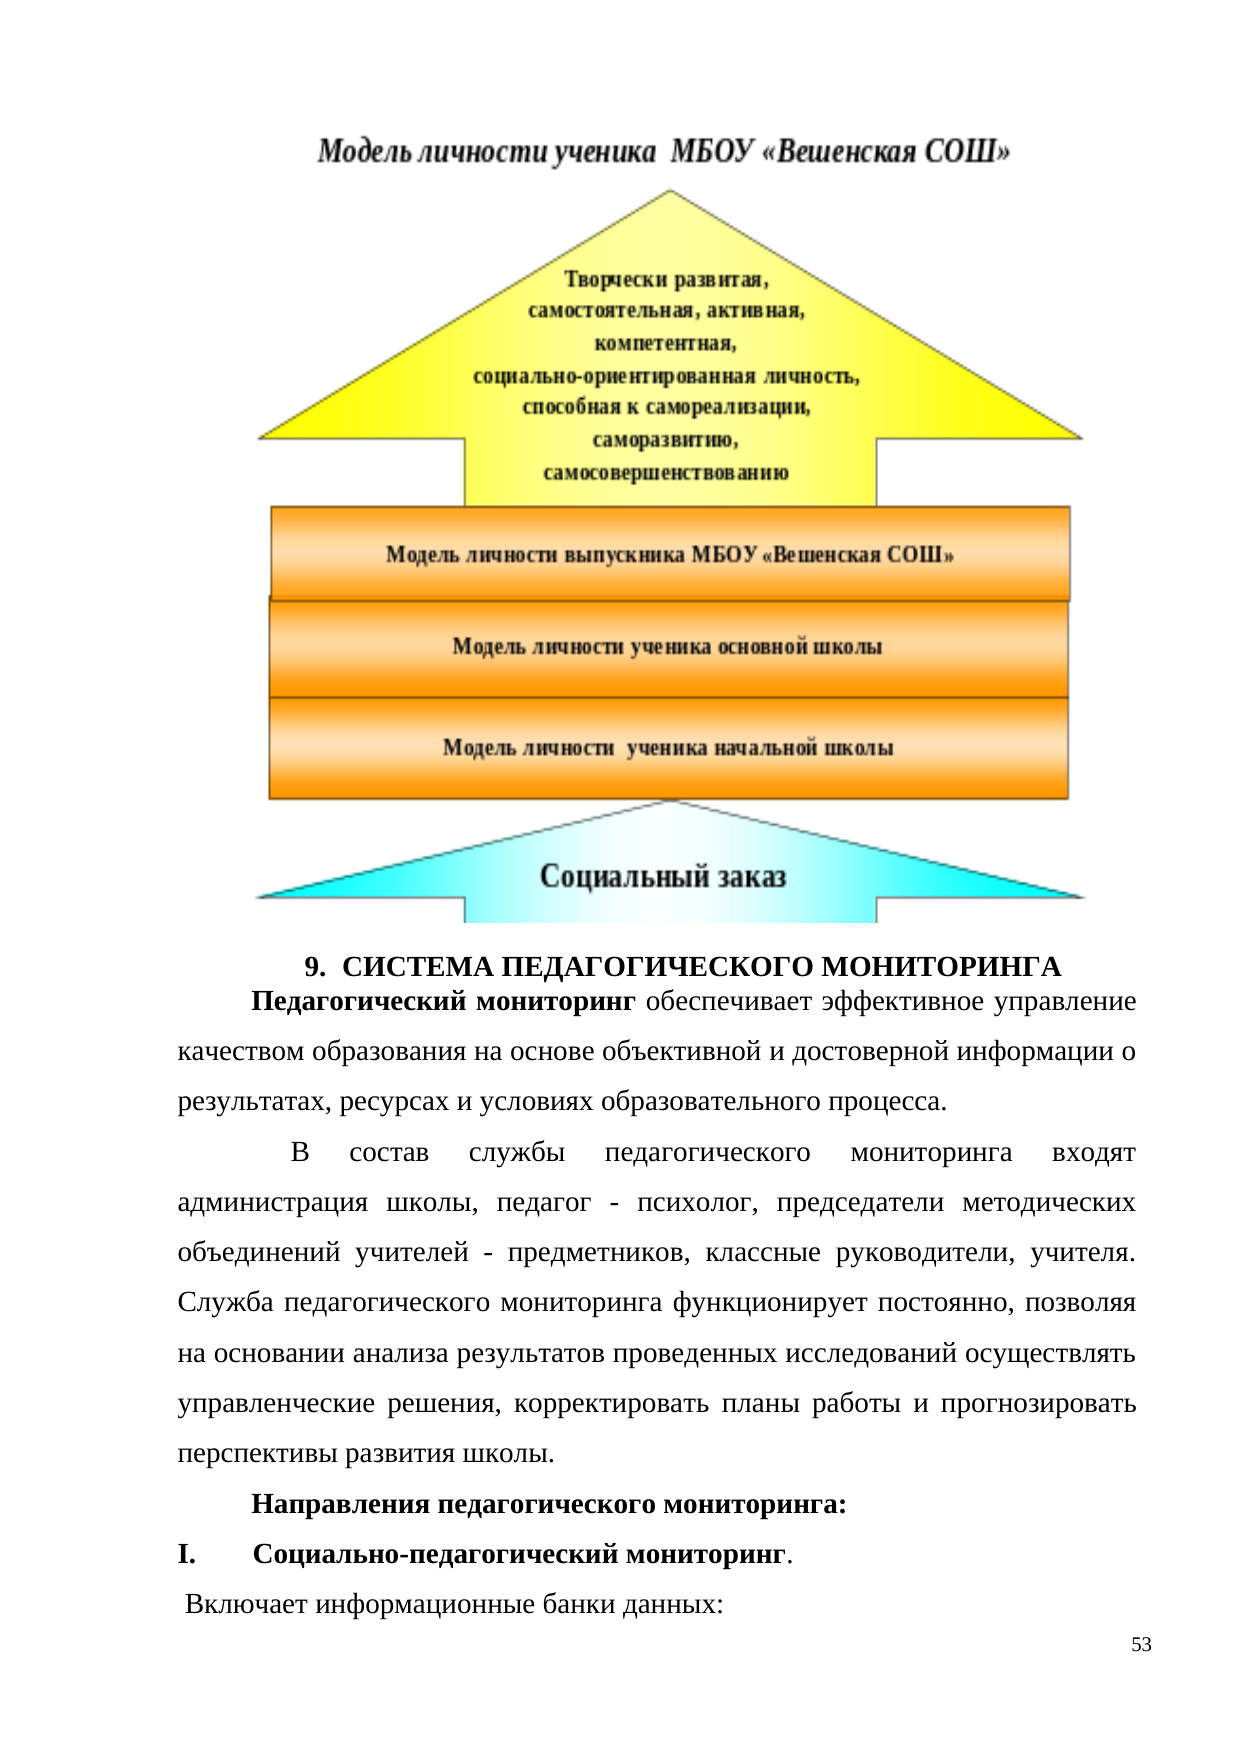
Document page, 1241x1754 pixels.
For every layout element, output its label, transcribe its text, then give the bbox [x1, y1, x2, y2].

text Включает информационные банки данных: [177, 1586, 1152, 1620]
list СИСТЕМА ПЕДАГОГИЧЕСКОГО МОНИТОРИНГА [215, 949, 1152, 983]
text В состав службы педагогического мониторинга входят администрация школы, педагог - психолог, председатели методических объединений учителей - предметников, классные руководители, учителя. Служба педагогического мониторинга функционирует постоянно, позволяя на основании анализа результатов проведенных исследований осуществлять управленческие решения, корректировать планы работы и прогнозировать перспективы развития школы. [177, 1134, 1137, 1469]
list Социально-педагогический мониторинг. [177, 1536, 1152, 1570]
text Направления педагогического мониторинга: [177, 1486, 1152, 1519]
text Педагогический мониторинг обеспечивает эффективное управление качеством образования на основе объективной и достоверной информации о результатах, ресурсах и условиях образовательного процесса. [177, 983, 1137, 1117]
